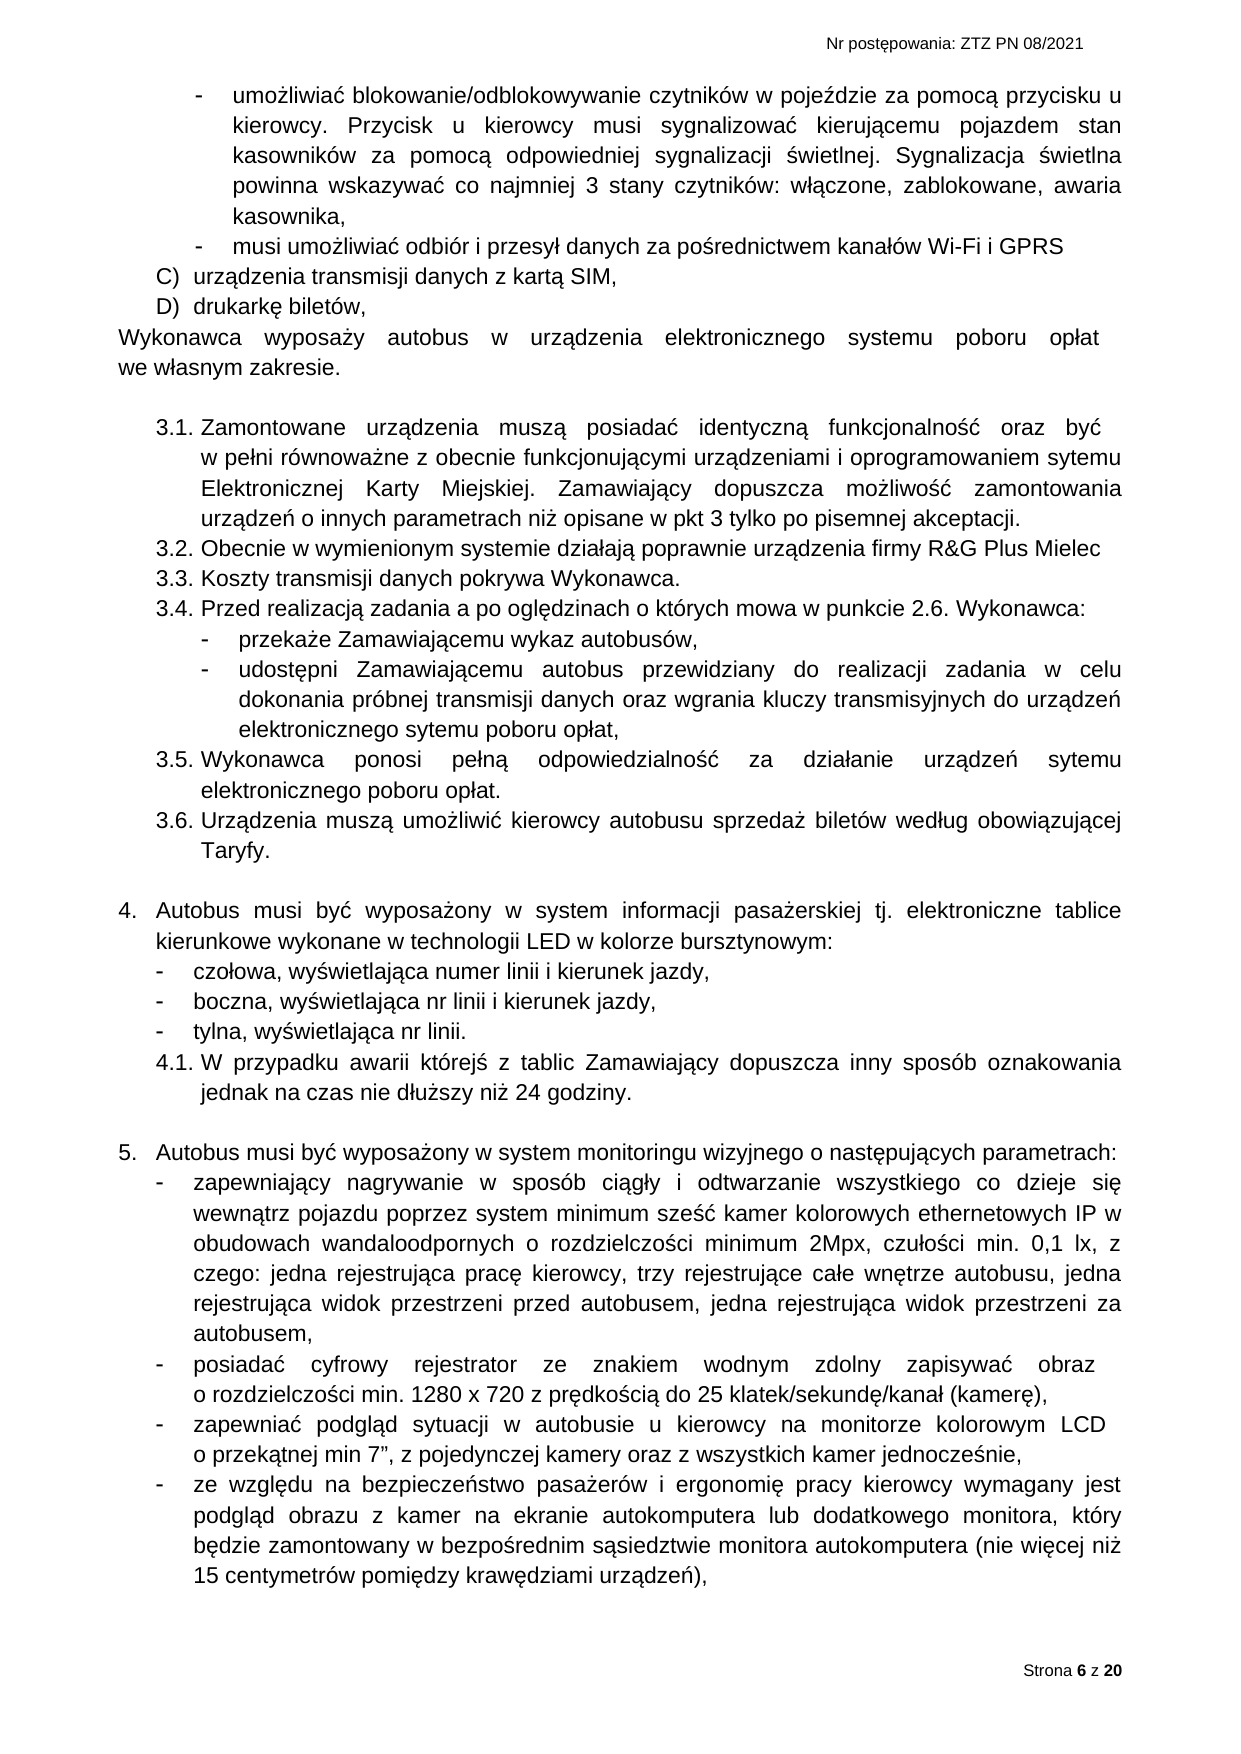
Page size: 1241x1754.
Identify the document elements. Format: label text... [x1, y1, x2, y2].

list musi umożliwiać odbiór i przesył danych za pośrednictwem kanałów Wi-Fi i GPRS [195, 233, 1122, 259]
list boczna, wyświetlająca nr linii i kierunek jazdy, [156, 988, 1122, 1014]
list Autobus musi być wyposażony w system monitoringu wizyjnego o następujących parametrach: [118, 1139, 1122, 1166]
list drukarkę biletów, [156, 293, 1122, 320]
list Przed realizacją zadania a po oględzinach o których mowa w punkcie 2.6. Wykonawca: [156, 595, 1122, 622]
list czołowa, wyświetlająca numer linii i kierunek jazdy, [156, 958, 1122, 984]
list W przypadku awarii którejś z tablic Zamawiający dopuszcza inny sposób oznakowania jednak na czas nie dłuższy niż 24 godziny. [156, 1048, 1122, 1105]
list tylna, wyświetlająca nr linii. [156, 1018, 1122, 1045]
list Obecnie w wymienionym systemie działają poprawnie urządzenia firmy R&G Plus Mielec [156, 535, 1122, 561]
list Zamontowane urządzenia muszą posiadać identyczną funkcjonalność oraz być w pełni równoważne z obecnie funkcjonującymi urządzeniami i oprogramowaniem sytemu Elektronicznej Karty Miejskiej. Zamawiający dopuszcza możliwość zamontowania urządzeń o innych parametrach niż opisane w pkt 3 tylko po pisemnej akceptacji. [156, 414, 1122, 531]
list Koszty transmisji danych pokrywa Wykonawca. [156, 565, 1122, 592]
list zapewniający nagrywanie w sposób ciągły i odtwarzanie wszystkiego co dzieje się wewnątrz pojazdu poprzez system minimum sześć kamer kolorowych ethernetowych IP w obudowach wandaloodpornych o rozdzielczości minimum 2Mpx, czułości min. 0,1 lx, z czego: jedna rejestrująca pracę kierowcy, trzy rejestrujące całe wnętrze autobusu, jedna rejestrująca widok przestrzeni przed autobusem, jedna rejestrująca widok przestrzeni za autobusem, [156, 1169, 1122, 1347]
list posiadać cyfrowy rejestrator ze znakiem wodnym zdolny zapisywać obraz o rozdzielczości min. 1280 x 720 z prędkością do 25 klatek/sekundę/kanał (kamerę), [156, 1351, 1122, 1407]
list Urządzenia muszą umożliwić kierowcy autobusu sprzedaż biletów według obowiązującej Taryfy. [156, 807, 1122, 863]
list Autobus musi być wyposażony w system informacji pasażerskiej tj. elektroniczne tablice kierunkowe wykonane w technologii LED w kolorze bursztynowym: [118, 897, 1122, 954]
text Wykonawca wyposaży autobus w urządzenia elektronicznego systemu poboru opłat we własnym zakresie. [118, 323, 1122, 380]
list udostępni Zamawiającemu autobus przewidziany do realizacji zadania w celu dokonania próbnej transmisji danych oraz wgrania kluczy transmisyjnych do urządzeń elektronicznego sytemu poboru opłat, [201, 656, 1122, 743]
list przekaże Zamawiającemu wykaz autobusów, [201, 626, 1122, 652]
list umożliwiać blokowanie/odblokowywanie czytników w pojeździe za pomocą przycisku u kierowcy. Przycisk u kierowcy musi sygnalizować kierującemu pojazdem stan kasowników za pomocą odpowiedniej sygnalizacji świetlnej. Sygnalizacja świetlna powinna wskazywać co najmniej 3 stany czytników: włączone, zablokowane, awaria kasownika, [195, 82, 1122, 229]
list ze względu na bezpieczeństwo pasażerów i ergonomię pracy kierowcy wymagany jest podgląd obrazu z kamer na ekranie autokomputera lub dodatkowego monitora, który będzie zamontowany w bezpośrednim sąsiedztwie monitora autokomputera (nie więcej niż 15 centymetrów pomiędzy krawędziami urządzeń), [156, 1471, 1122, 1588]
list Wykonawca ponosi pełną odpowiedzialność za działanie urządzeń sytemu elektronicznego poboru opłat. [156, 746, 1122, 803]
list urządzenia transmisji danych z kartą SIM, [156, 263, 1122, 289]
list zapewniać podgląd sytuacji w autobusie u kierowcy na monitorze kolorowym LCD o przekątnej min 7”, z pojedynczej kamery oraz z wszystkich kamer jednocześnie, [156, 1411, 1122, 1468]
